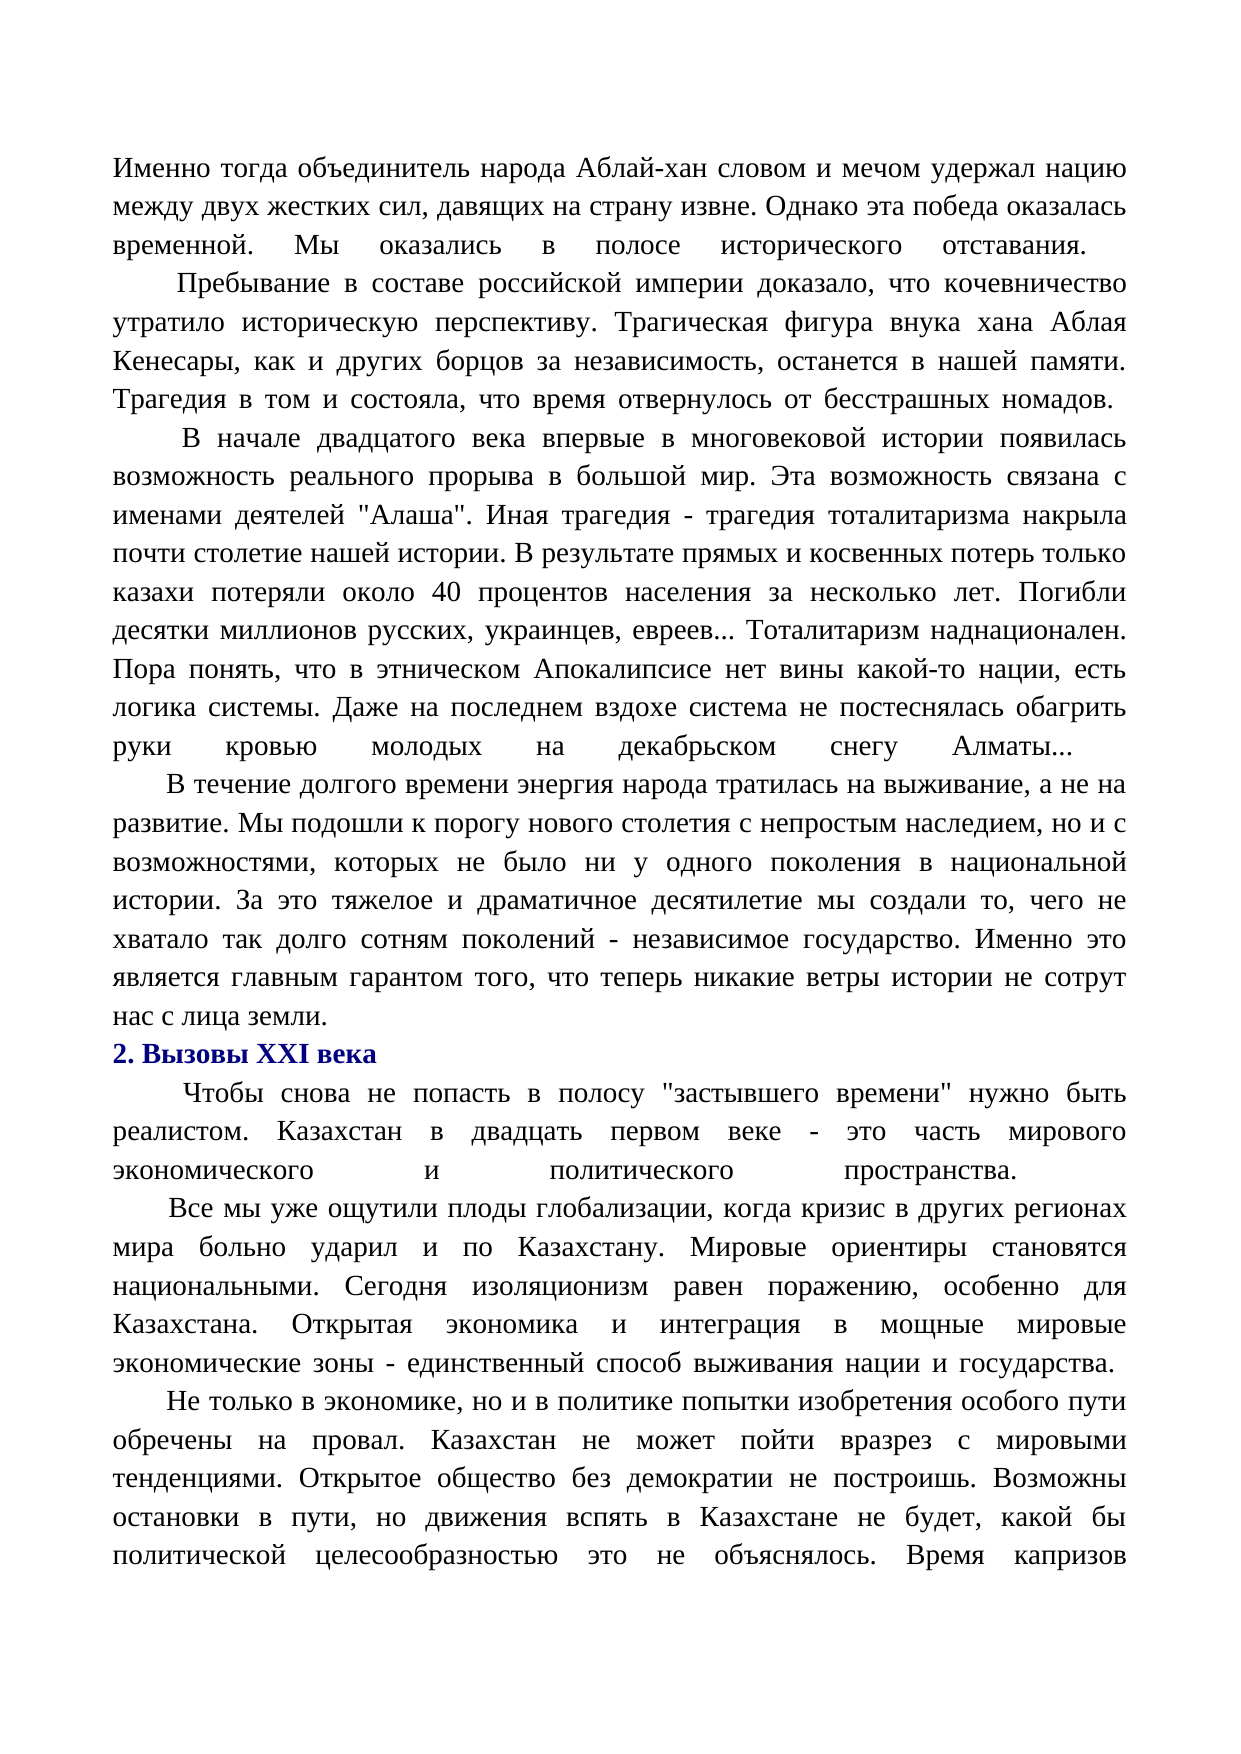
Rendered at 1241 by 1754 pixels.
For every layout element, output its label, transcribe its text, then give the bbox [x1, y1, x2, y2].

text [112, 150, 1128, 1031]
text 2. Вызовы XXI века [112, 1036, 1128, 1070]
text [112, 1075, 1128, 1571]
